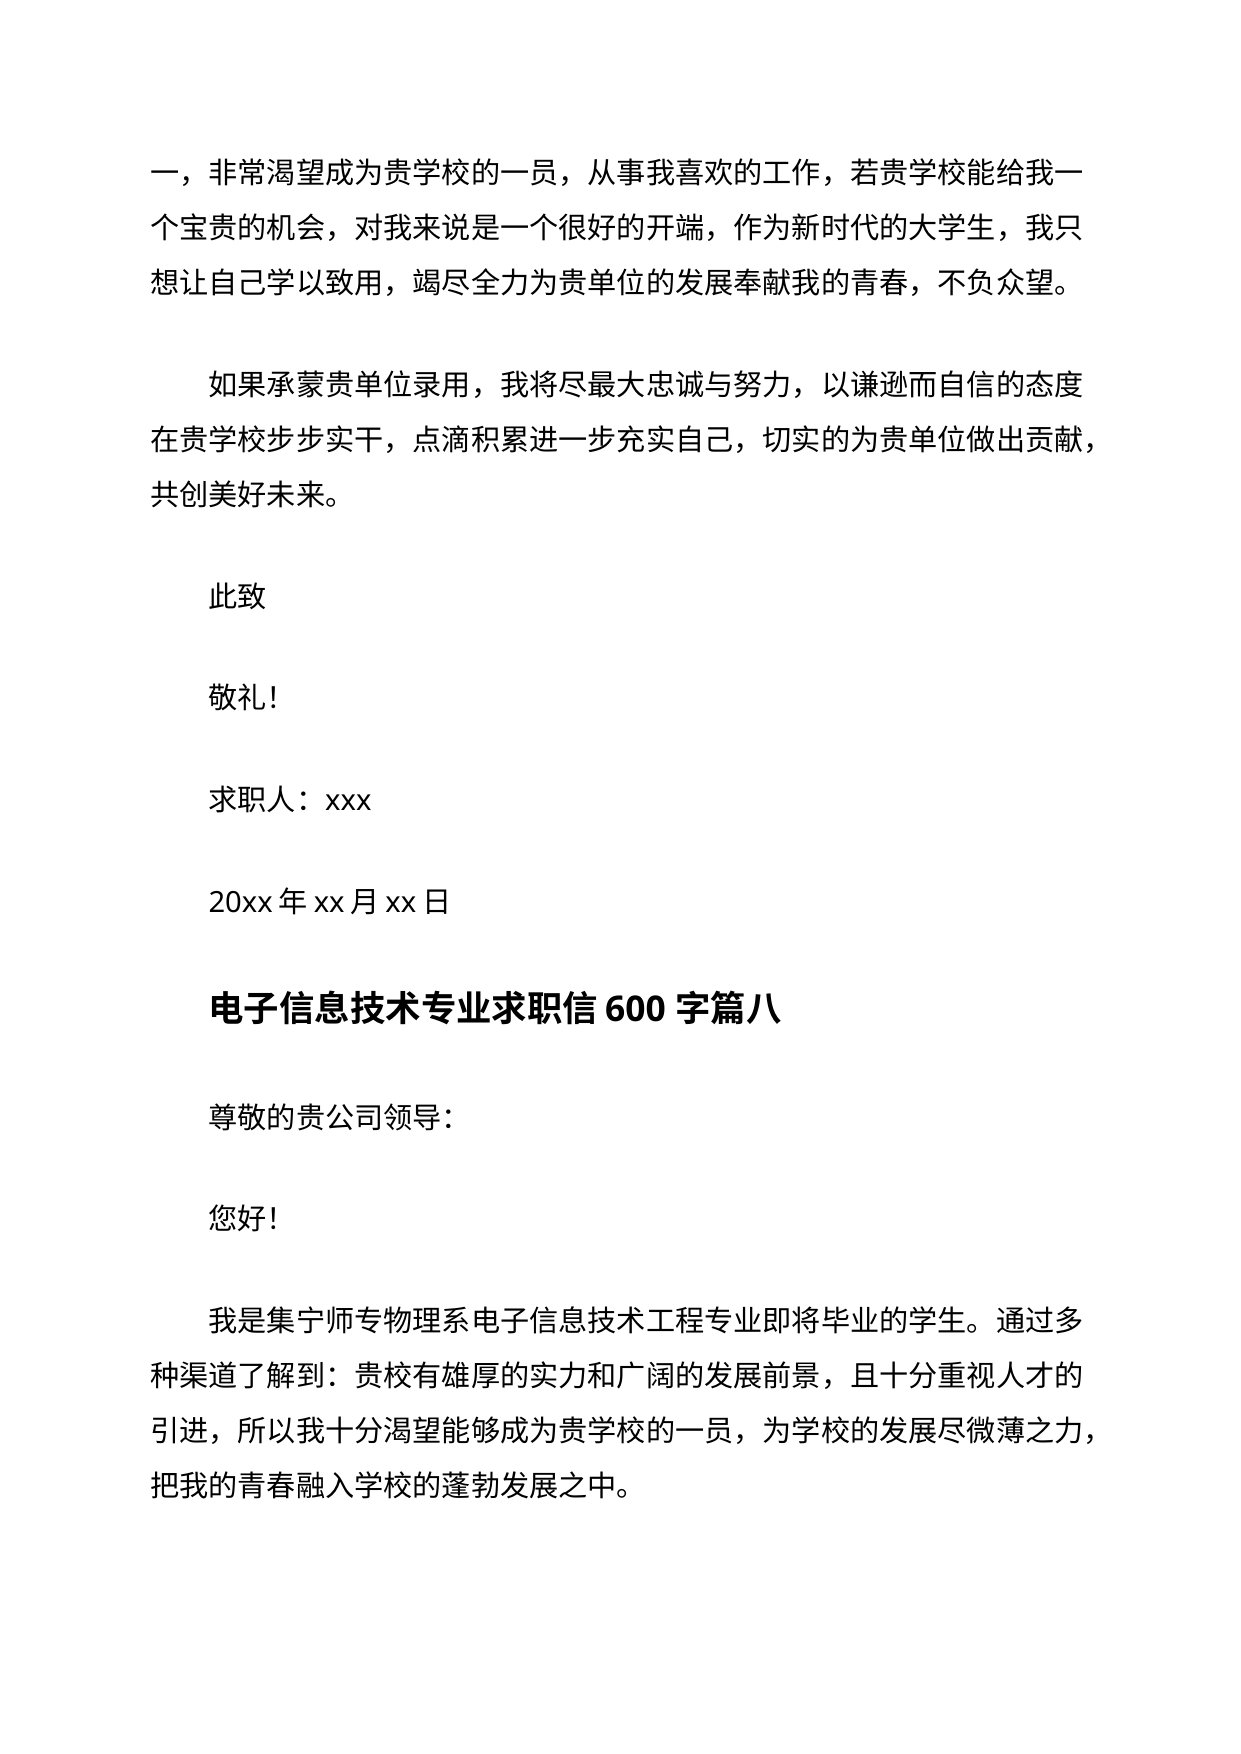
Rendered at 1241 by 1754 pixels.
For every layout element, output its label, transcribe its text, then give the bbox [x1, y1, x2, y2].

text 此致 [150, 573, 1090, 615]
text 如果承蒙贵单位录用，我将尽最大忠诚与努力，以谦逊而自信的态度在贵学校步步实干，点滴积累进一步充实自己，切实的为贵单位做出贡献，共创美好未来。 [150, 362, 1090, 514]
text 我是集宁师专物理系电子信息技术工程专业即将毕业的学生。通过多种渠道了解到：贵校有雄厚的实力和广阔的发展前景，且十分重视人才的引进，所以我十分渴望能够成为贵学校的一员，为学校的发展尽微薄之力，把我的青春融入学校的蓬勃发展之中。 [150, 1298, 1090, 1505]
text 敬礼！ [150, 675, 1090, 717]
text 您好！ [150, 1196, 1090, 1238]
text 求职人：xxx [150, 777, 1090, 819]
text 电子信息技术专业求职信600 字篇八 [150, 981, 1090, 1032]
text 20xx年xx月xx日 [150, 879, 1090, 921]
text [150, 150, 1090, 302]
text 尊敬的贵公司领导： [150, 1094, 1090, 1136]
